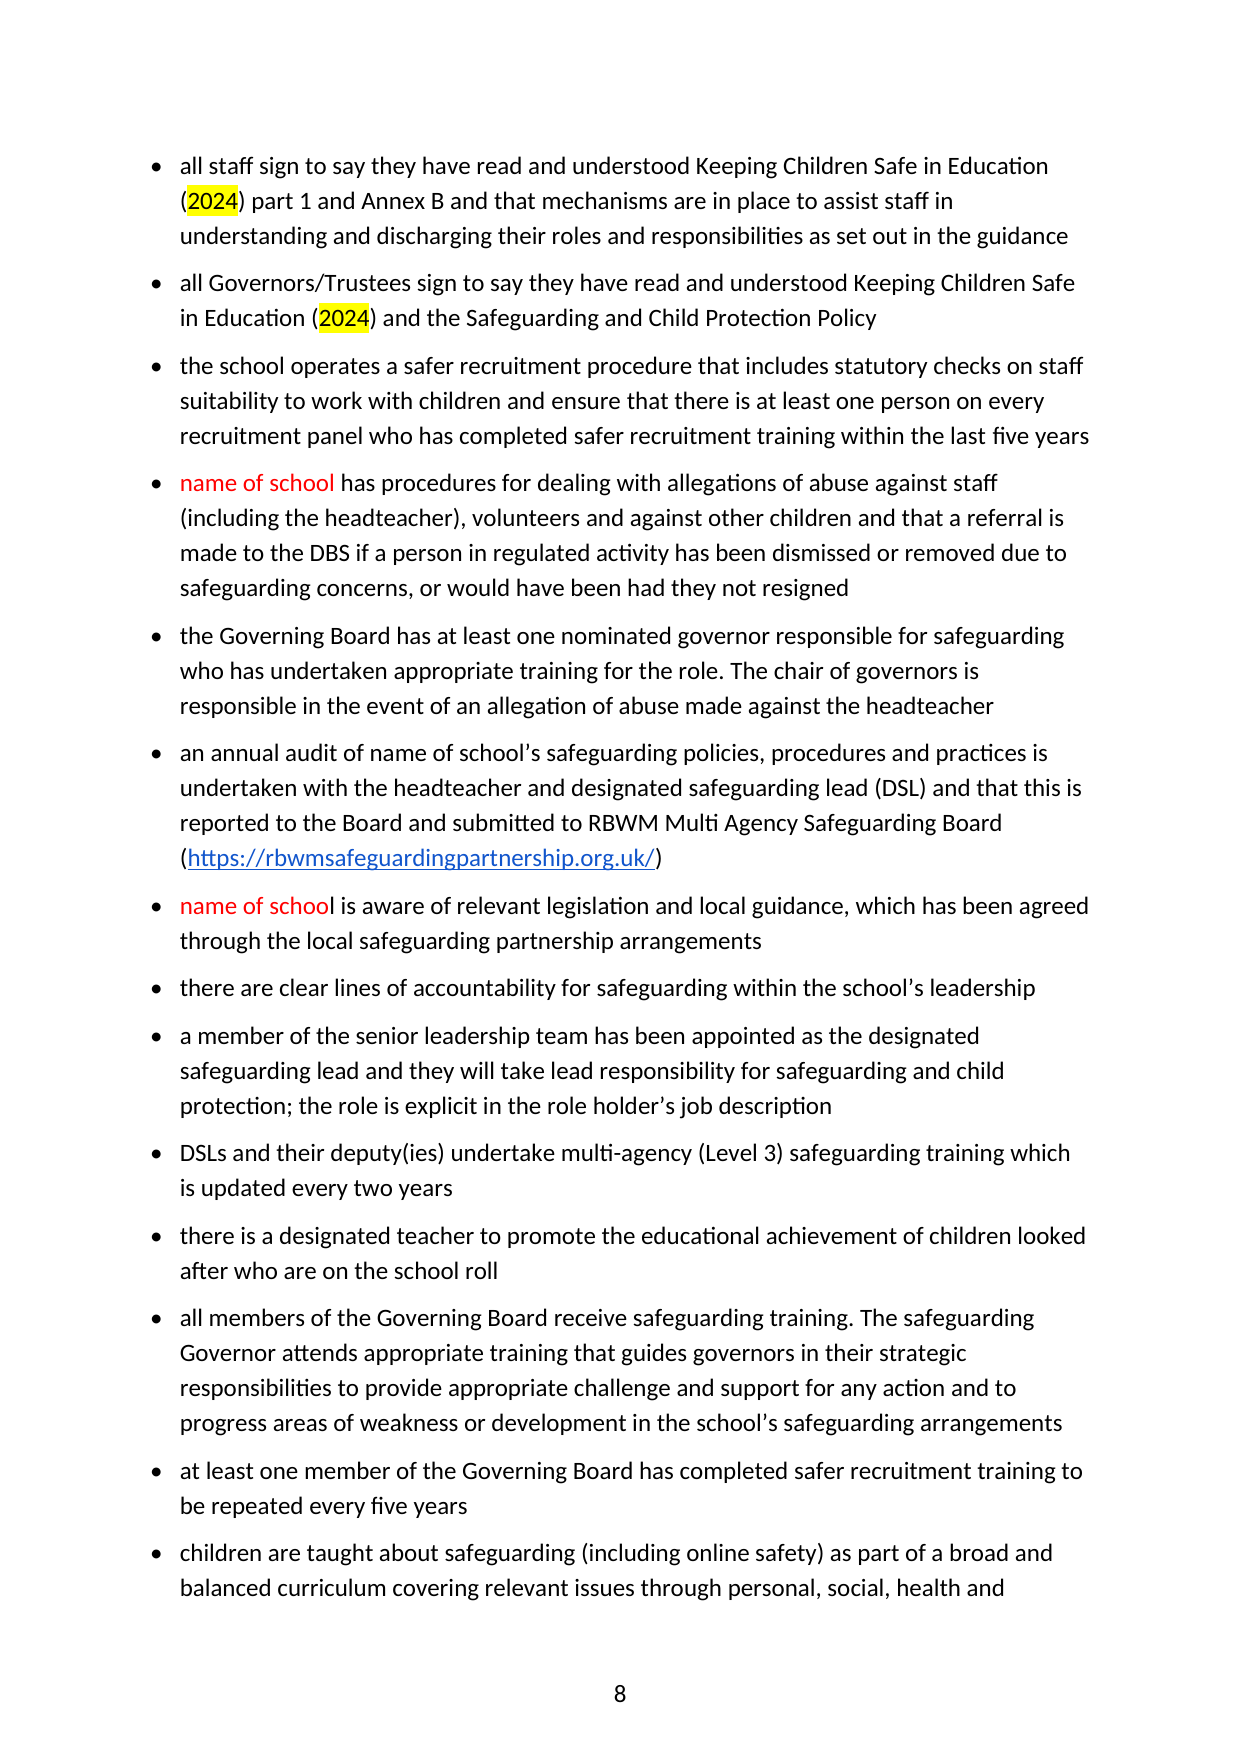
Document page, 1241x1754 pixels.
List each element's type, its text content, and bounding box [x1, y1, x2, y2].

list all Governors/Trustees sign to say they have read and understood Keeping Children Safe in Education (2024) and the Safeguarding and Child Protection Policy [150, 267, 1090, 333]
list name of school has procedures for dealing with allegations of abuse against staff (including the headteacher), volunteers and against other children and that a referral is made to the DBS if a person in regulated activity has been dismissed or removed due to safeguarding concerns, or would have been had they not resigned [150, 467, 1090, 603]
list a member of the senior leadership team has been appointed as the designated safeguarding lead and they will take lead responsibility for safeguarding and child protection; the role is explicit in the role holder’s job description [150, 1020, 1090, 1121]
list all staff sign to say they have read and understood Keeping Children Safe in Education (2024) part 1 and Annex B and that mechanisms are in place to assist staff in understanding and discharging their roles and responsibilities as set out in the guidance [150, 150, 1090, 251]
list name of school is aware of relevant legislation and local guidance, which has been agreed through the local safeguarding partnership arrangements [150, 890, 1090, 956]
list the Governing Board has at least one nominated governor responsible for safeguarding who has undertaken appropriate training for the role. The chair of governors is responsible in the event of an allegation of abuse made against the headteacher [150, 620, 1090, 721]
list there is a designated teacher to promote the educational achievement of children looked after who are on the school roll [150, 1220, 1090, 1286]
list all members of the Governing Board receive safeguarding training. The safeguarding Governor attends appropriate training that guides governors in their strategic responsibilities to provide appropriate challenge and support for any action and to progress areas of weakness or development in the school’s safeguarding arrangements [150, 1302, 1090, 1438]
list DSLs and their deputy(ies) undertake multi-agency (Level 3) safeguarding training which is updated every two years [150, 1137, 1090, 1203]
list the school operates a safer recruitment procedure that includes statutory checks on staff suitability to work with children and ensure that there is at least one person on every recruitment panel who has completed safer recruitment training within the last five years [150, 350, 1090, 451]
list an annual audit of name of school’s safeguarding policies, procedures and practices is undertaken with the headteacher and designated safeguarding lead (DSL) and that this is reported to the Board and submitted to RBWM Multi Agency Safeguarding Board (https://rbwmsafeguardingpartnership.org.uk/) [150, 737, 1090, 873]
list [150, 1537, 1090, 1603]
list there are clear lines of accountability for safeguarding within the school’s leadership [150, 972, 1090, 1003]
list at least one member of the Governing Board has completed safer recruitment training to be repeated every five years [150, 1455, 1090, 1521]
